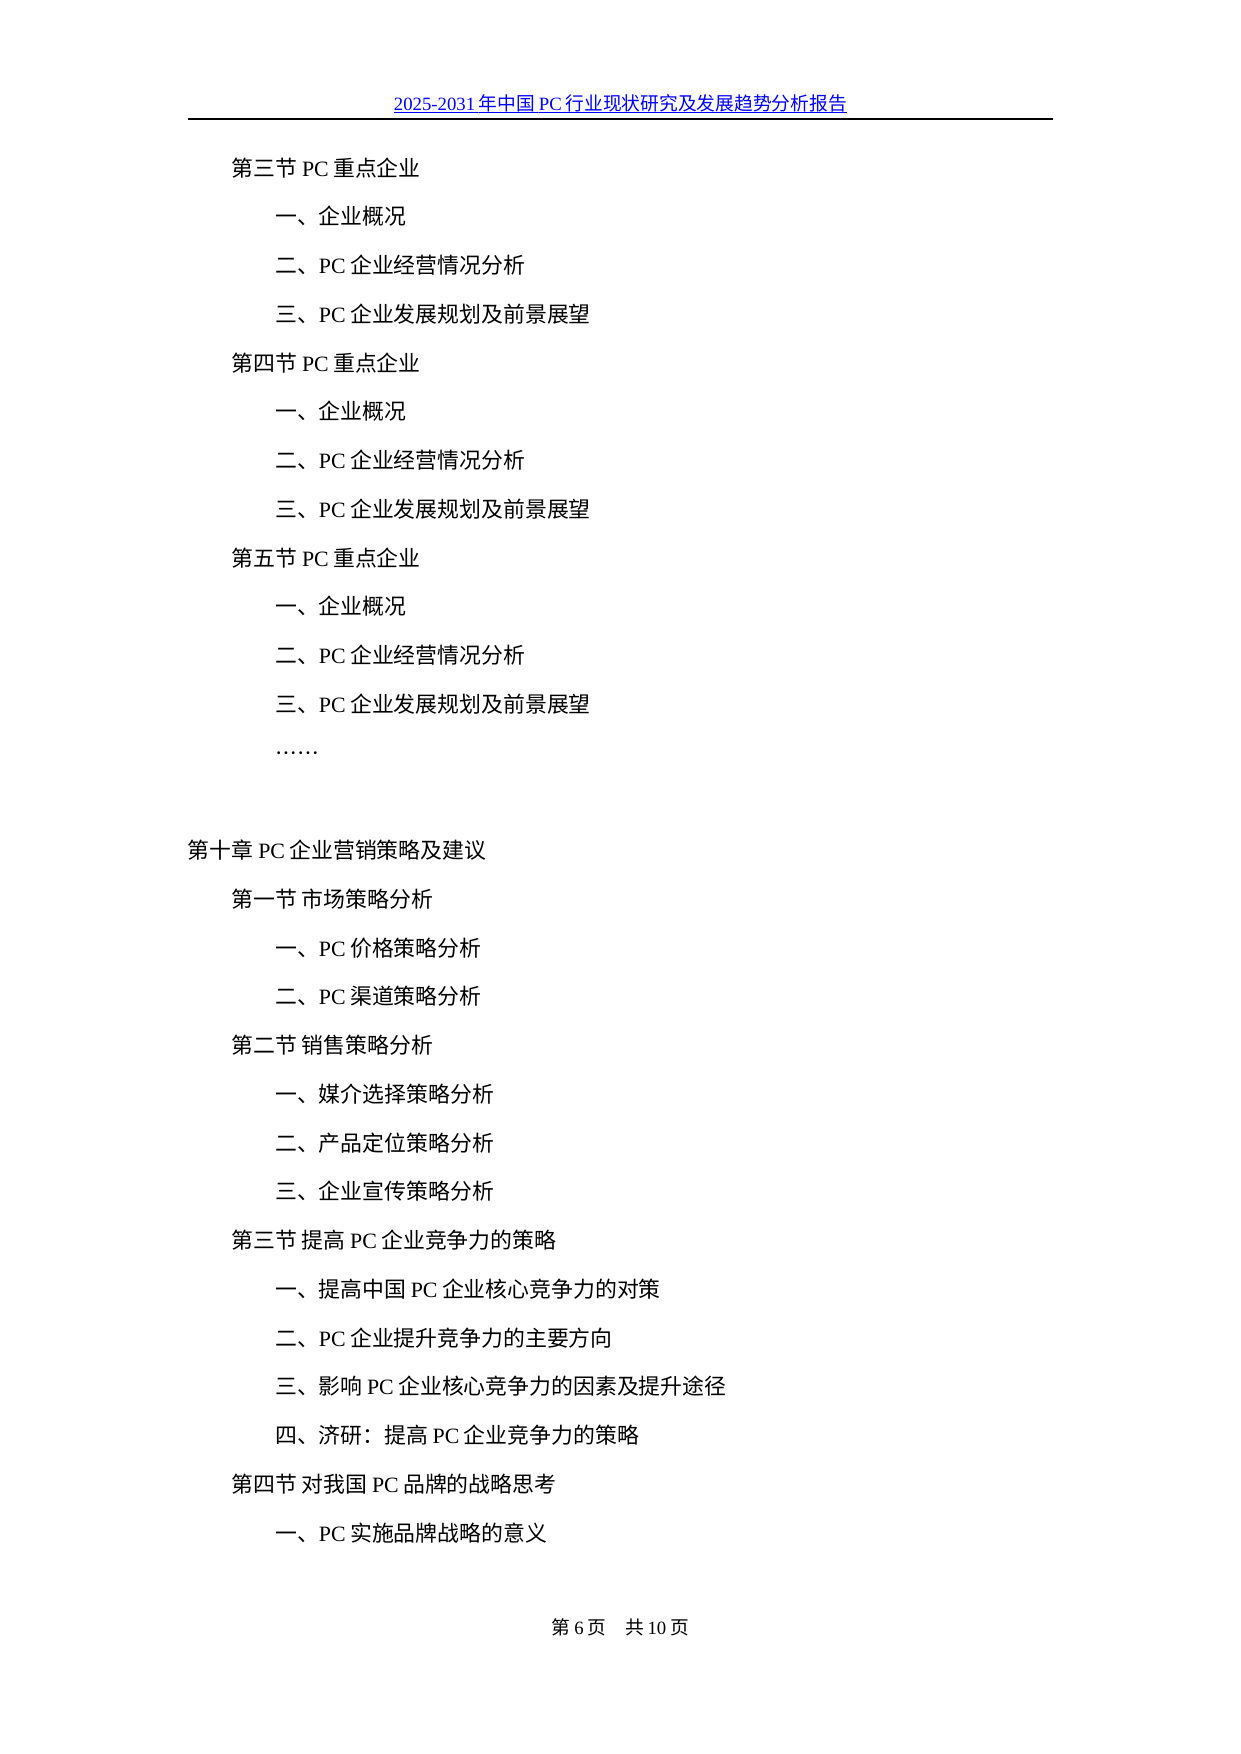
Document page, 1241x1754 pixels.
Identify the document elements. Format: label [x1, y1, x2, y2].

text [187, 150, 1053, 1548]
